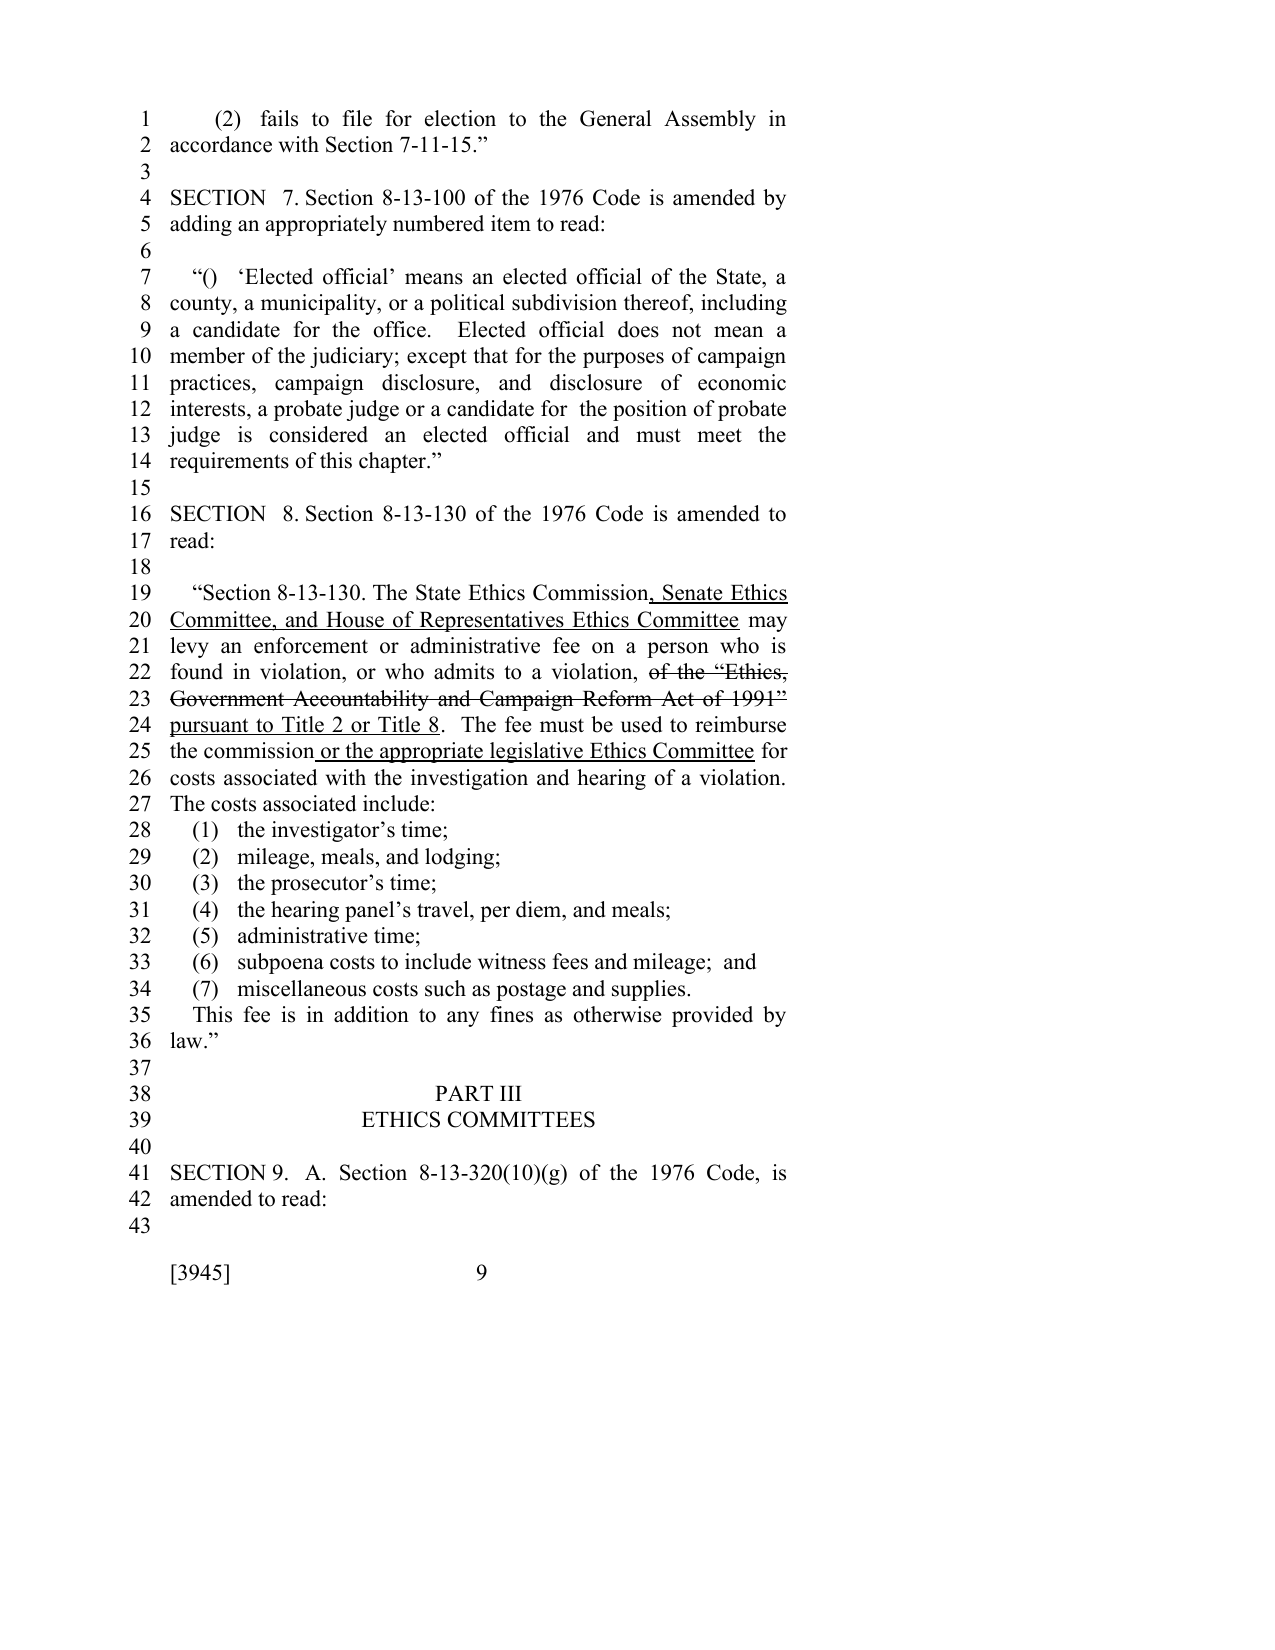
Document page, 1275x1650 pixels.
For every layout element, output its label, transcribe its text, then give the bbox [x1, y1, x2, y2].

text “Section 8-13-130. The State Ethics Commission, Senate Ethics Committee, and House of Representatives Ethics Committee may levy an enforcement or administrative fee on a person who is found in violation, or who admits to a violation, of the “Ethics, Government Accountability and Campaign Reform Act of 1991” pursuant to Title 2 or Title 8. The fee must be used to reimburse the commission or the appropriate legislative Ethics Committee for costs associated with the investigation and hearing of a violation. The costs associated include: [169, 579, 787, 699]
text (5) administrative time; [169, 922, 787, 948]
text This fee is in addition to any fines as otherwise provided by law.” [169, 1001, 787, 1054]
text (2) fails to file for election to the General Assembly in accordance with Section 7-11-15.” [169, 105, 787, 158]
text (1) the investigator’s time; [169, 817, 787, 843]
text SECTION 8. Section 8-13-130 of the 1976 Code is amended to read: [169, 500, 787, 553]
text “Section 8-13-130. The State Ethics Commission, Senate Ethics Committee, and House of Representatives Ethics Committee may levy an enforcement or administrative fee on a person who is found in violation, or who admits to a violation, of the “Ethics, Government Accountability and Campaign Reform Act of 1991” pursuant to Title 2 or Title 8. The fee must be used to reimburse the commission or the appropriate legislative Ethics Committee for costs associated with the investigation and hearing of a violation. The costs associated include: [169, 700, 787, 817]
text ETHICS COMMITTEES [169, 1106, 787, 1133]
text (2) mileage, meals, and lodging; [169, 843, 787, 869]
text (6) subpoena costs to include witness fees and mileage; and [169, 948, 787, 975]
text (3) the prosecutor’s time; [169, 869, 787, 896]
text SECTION 7. Section 8-13-100 of the 1976 Code is amended by adding an appropriately numbered item to read: [169, 184, 787, 237]
text SECTION 9. A. Section 8-13-320(10)(g) of the 1976 Code, is amended to read: [169, 1159, 787, 1212]
text PART III [169, 1080, 787, 1106]
text (7) miscellaneous costs such as postage and supplies. [169, 975, 787, 1001]
text (4) the hearing panel’s travel, per diem, and meals; [169, 896, 787, 922]
text “() ‘Elected official’ means an elected official of the State, a county, a municipality, or a political subdivision thereof, including a candidate for the office. Elected official does not mean a member of the judiciary; except that for the purposes of campaign practices, campaign disclosure, and disclosure of economic interests, a probate judge or a candidate for the position of probate judge is considered an elected official and must meet the requirements of this chapter.” [169, 263, 787, 474]
